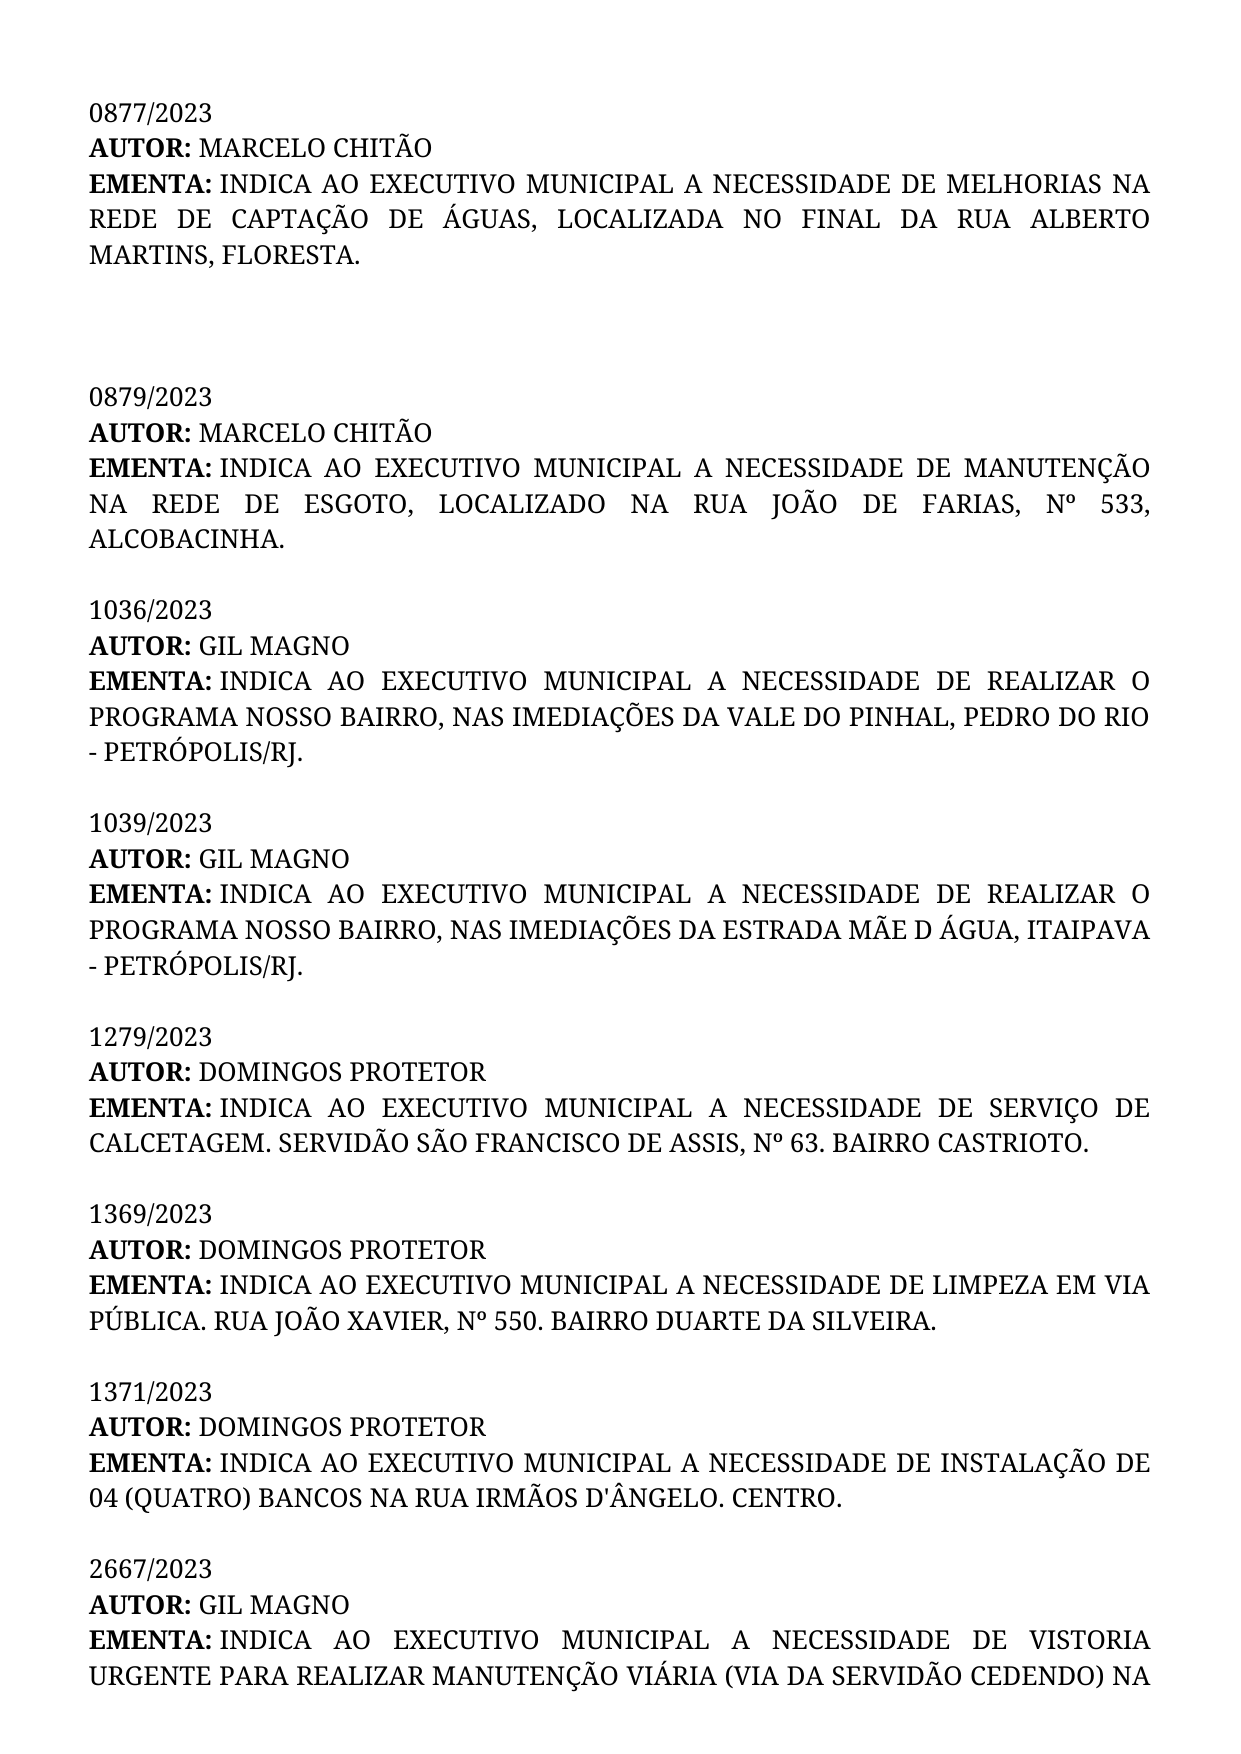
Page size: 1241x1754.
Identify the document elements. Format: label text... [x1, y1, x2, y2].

text EMENTA: INDICA AO EXECUTIVO MUNICIPAL A NECESSIDADE DE MELHORIAS NA REDE DE CAPTAÇÃO DE ÁGUAS, LOCALIZADA NO FINAL DA RUA ALBERTO MARTINS, FLORESTA. [89, 166, 1152, 272]
text EMENTA: INDICA AO EXECUTIVO MUNICIPAL A NECESSIDADE DE REALIZAR O PROGRAMA NOSSO BAIRRO, NAS IMEDIAÇÕES DA VALE DO PINHAL, PEDRO DO RIO - PETRÓPOLIS/RJ. [89, 663, 1152, 769]
text EMENTA: INDICA AO EXECUTIVO MUNICIPAL A NECESSIDADE DE SERVIÇO DE CALCETAGEM. SERVIDÃO SÃO FRANCISCO DE ASSIS, Nº 63. BAIRRO CASTRIOTO. [89, 1089, 1152, 1160]
text 1369/2023 AUTOR: DOMINGOS PROTETOR [89, 1196, 1152, 1267]
text 1371/2023 AUTOR: DOMINGOS PROTETOR [89, 1373, 1152, 1444]
text EMENTA: INDICA AO EXECUTIVO MUNICIPAL A NECESSIDADE DE MANUTENÇÃO NA REDE DE ESGOTO, LOCALIZADO NA RUA JOÃO DE FARIAS, Nº 533, ALCOBACINHA. [89, 450, 1152, 556]
text 0879/2023 AUTOR: MARCELO CHITÃO [89, 379, 1152, 450]
text 1279/2023 AUTOR: DOMINGOS PROTETOR [89, 1018, 1152, 1089]
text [89, 1622, 1152, 1693]
text 2667/2023 AUTOR: GIL MAGNO [89, 1551, 1152, 1622]
text 0877/2023 AUTOR: MARCELO CHITÃO [89, 94, 1152, 166]
text EMENTA: INDICA AO EXECUTIVO MUNICIPAL A NECESSIDADE DE INSTALAÇÃO DE 04 (QUATRO) BANCOS NA RUA IRMÃOS D'ÂNGELO. CENTRO. [89, 1444, 1152, 1515]
text 1036/2023 AUTOR: GIL MAGNO [89, 592, 1152, 663]
text 1039/2023 AUTOR: GIL MAGNO [89, 805, 1152, 876]
text EMENTA: INDICA AO EXECUTIVO MUNICIPAL A NECESSIDADE DE LIMPEZA EM VIA PÚBLICA. RUA JOÃO XAVIER, Nº 550. BAIRRO DUARTE DA SILVEIRA. [89, 1267, 1152, 1338]
text EMENTA: INDICA AO EXECUTIVO MUNICIPAL A NECESSIDADE DE REALIZAR O PROGRAMA NOSSO BAIRRO, NAS IMEDIAÇÕES DA ESTRADA MÃE D ÁGUA, ITAIPAVA - PETRÓPOLIS/RJ. [89, 876, 1152, 983]
